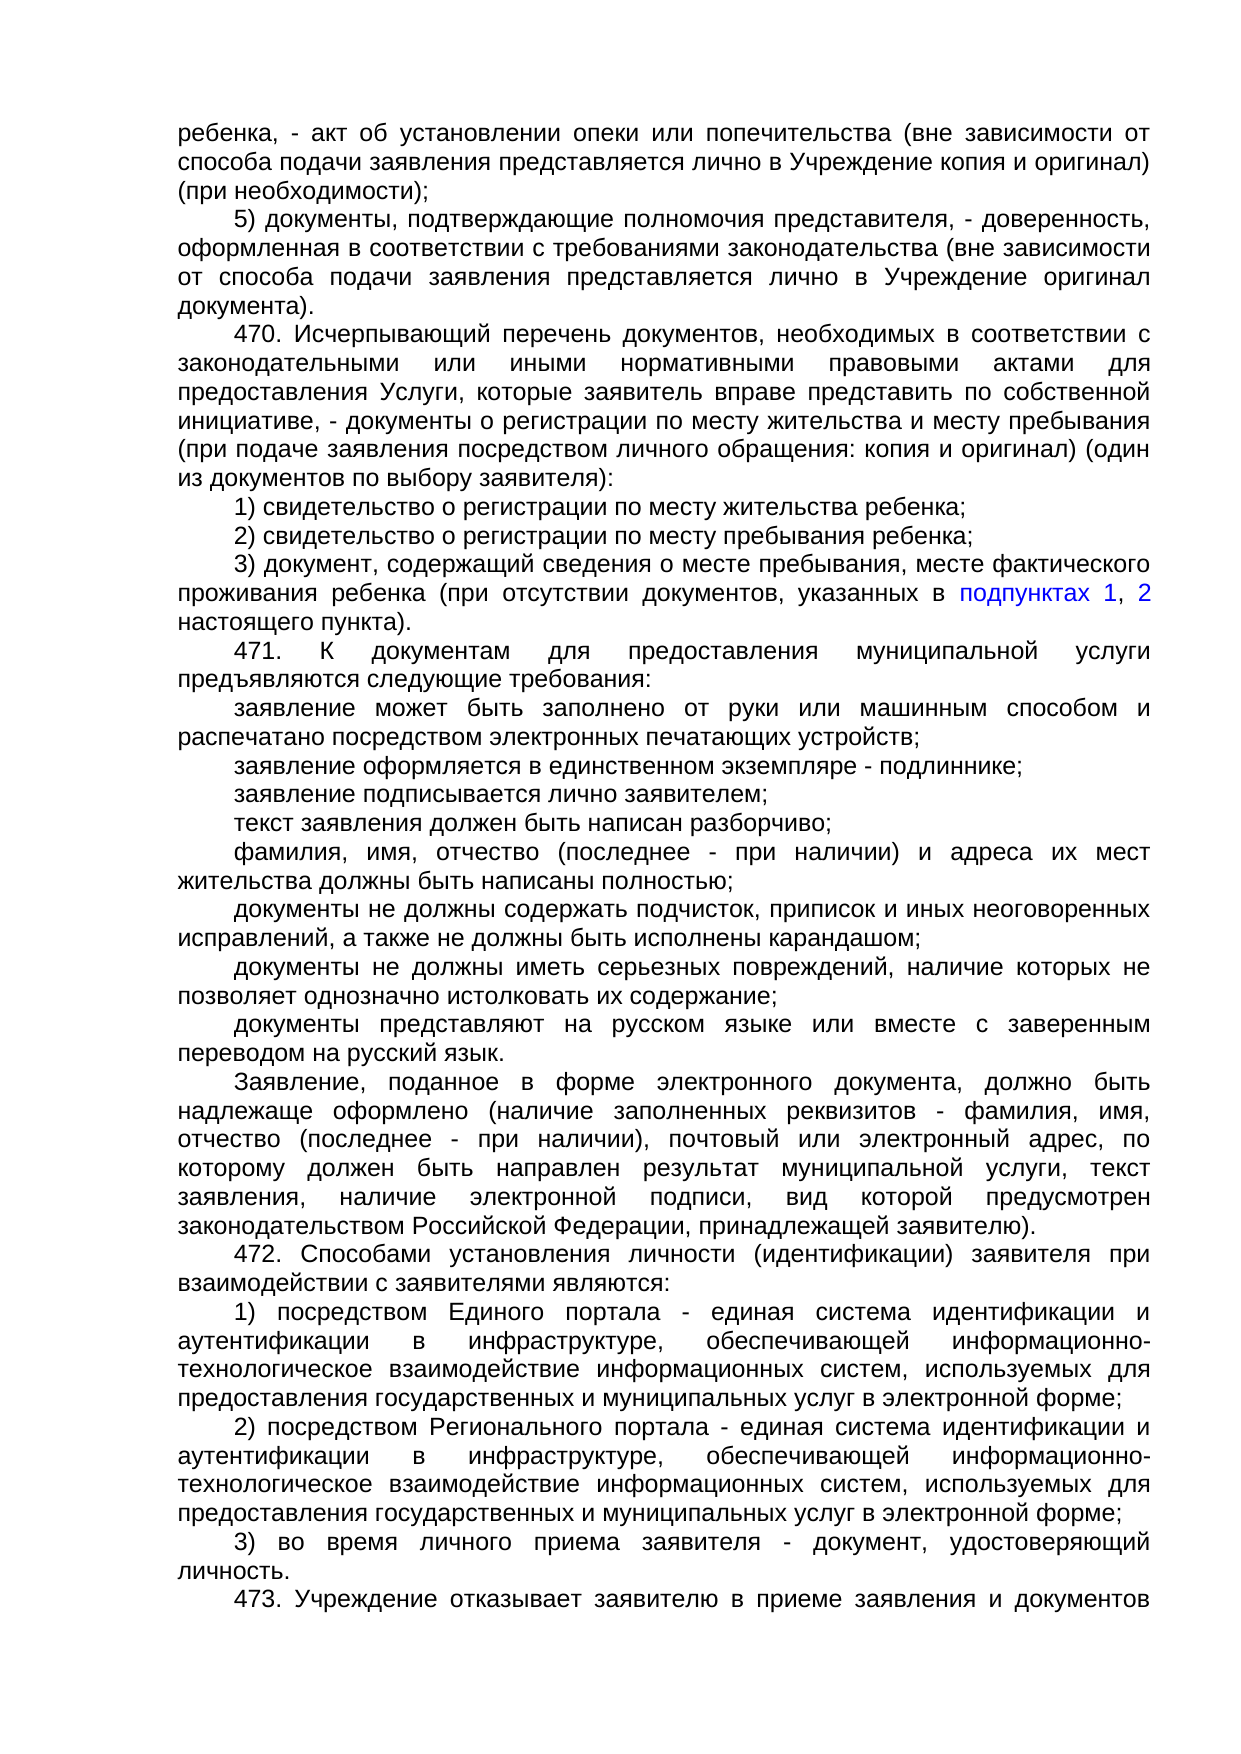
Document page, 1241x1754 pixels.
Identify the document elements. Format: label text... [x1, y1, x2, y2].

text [177, 118, 1152, 204]
text заявление подписывается лично заявителем; [177, 779, 1152, 808]
text 5) документы, подтверждающие полномочия представителя, - доверенность, оформленная в соответствии с требованиями законодательства (вне зависимости от способа подачи заявления представляется лично в Учреждение оригинал документа). [177, 204, 1152, 319]
text заявление оформляется в единственном экземпляре - подлиннике; [177, 751, 1152, 779]
text документы представляют на русском языке или вместе с заверенным переводом на русский язык. [177, 1009, 1152, 1067]
text документы не должны содержать подчисток, приписок и иных неоговоренных исправлений, а также не должны быть исполнены карандашом; [177, 894, 1152, 952]
text заявление может быть заполнено от руки или машинным способом и распечатано посредством электронных печатающих устройств; [177, 693, 1152, 751]
text документы не должны иметь серьезных повреждений, наличие которых не позволяет однозначно истолковать их содержание; [177, 952, 1152, 1009]
text 472. Способами установления личности (идентификации) заявителя при взаимодействии с заявителями являются: [177, 1239, 1152, 1297]
text 471. К документам для предоставления муниципальной услуги предъявляются следующие требования: [177, 636, 1152, 693]
text фамилия, имя, отчество (последнее - при наличии) и адреса их мест жительства должны быть написаны полностью; [177, 837, 1152, 894]
text 1) посредством Единого портала - единая система идентификации и аутентификации в инфраструктуре, обеспечивающей информационно-технологическое взаимодействие информационных систем, используемых для предоставления государственных и муниципальных услуг в электронной форме; [177, 1297, 1152, 1412]
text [177, 1584, 1152, 1613]
text 3) во время личного приема заявителя - документ, удостоверяющий личность. [177, 1527, 1152, 1584]
text 1) свидетельство о регистрации по месту жительства ребенка; [177, 492, 1152, 521]
text 2) свидетельство о регистрации по месту пребывания ребенка; [177, 521, 1152, 549]
text текст заявления должен быть написан разборчиво; [177, 808, 1152, 837]
text 3) документ, содержащий сведения о месте пребывания, месте фактического проживания ребенка (при отсутствии документов, указанных в подпунктах 1, 2 настоящего пункта). [177, 549, 1152, 636]
text 470. Исчерпывающий перечень документов, необходимых в соответствии с законодательными или иными нормативными правовыми актами для предоставления Услуги, которые заявитель вправе представить по собственной инициативе, - документы о регистрации по месту жительства и месту пребывания (при подаче заявления посредством личного обращения: копия и оригинал) (один из документов по выбору заявителя): [177, 319, 1152, 492]
text 2) посредством Регионального портала - единая система идентификации и аутентификации в инфраструктуре, обеспечивающей информационно-технологическое взаимодействие информационных систем, используемых для предоставления государственных и муниципальных услуг в электронной форме; [177, 1412, 1152, 1527]
text Заявление, поданное в форме электронного документа, должно быть надлежаще оформлено (наличие заполненных реквизитов - фамилия, имя, отчество (последнее - при наличии), почтовый или электронный адрес, по которому должен быть направлен результат муниципальной услуги, текст заявления, наличие электронной подписи, вид которой предусмотрен законодательством Российской Федерации, принадлежащей заявителю). [177, 1067, 1152, 1239]
